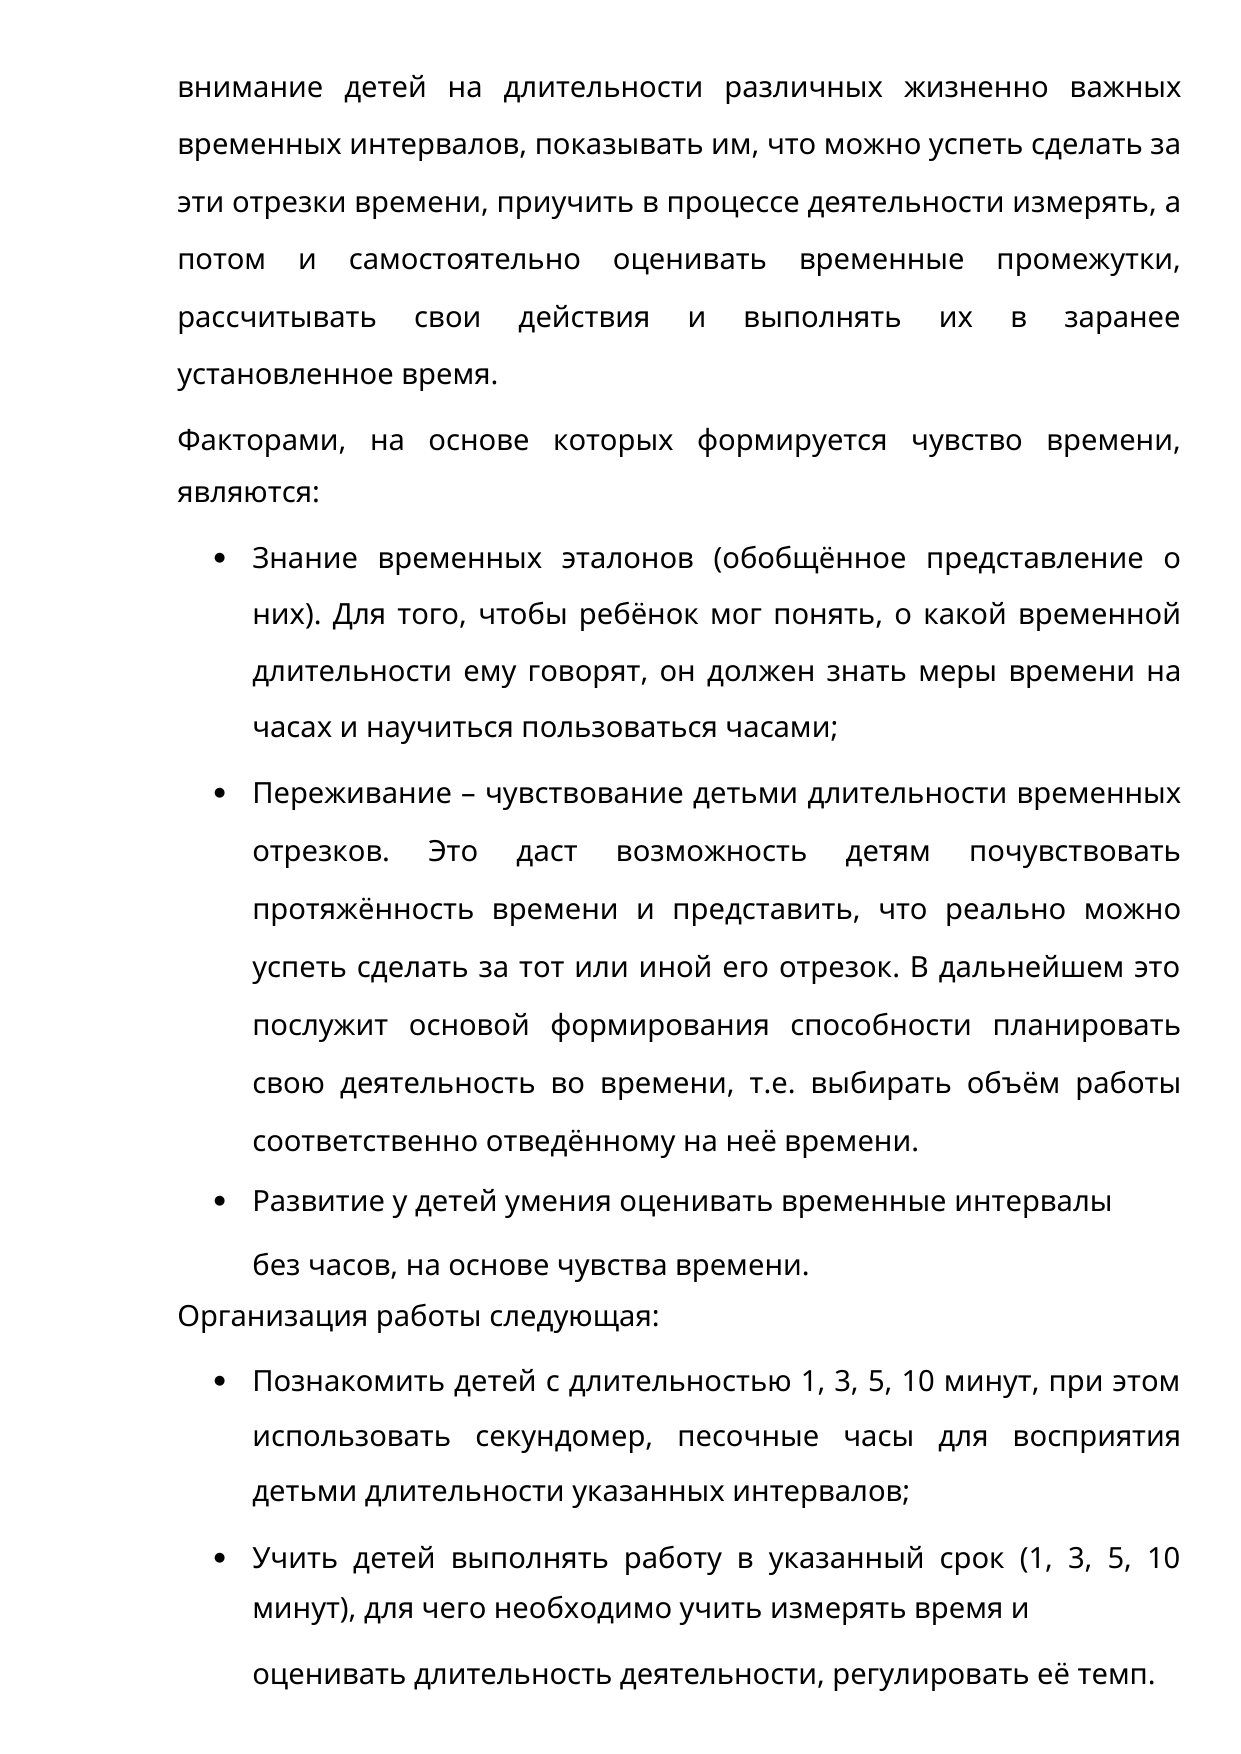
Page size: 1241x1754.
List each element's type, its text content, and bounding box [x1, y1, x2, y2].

text без часов, на основе чувства времени. Организация работы следующая: [177, 1244, 846, 1334]
text внимание детей на длительности различных жизненно важных временных интервалов, показывать им, что можно успеть сделать за эти отрезки времени, приучить в процессе деятельности измерять, а потом и самостоятельно оценивать временные промежутки, рассчитывать свои действия и выполнять их в заранее установленное время. [177, 66, 1182, 393]
list Развитие у детей умения оценивать временные интервалы [214, 1179, 1182, 1219]
list Знание временных эталонов (обобщённое представление о них). Для того, чтобы ребёнок мог понять, о какой временной длительности ему говорят, он должен знать меры времени на часах и научиться пользоваться часами; [214, 537, 1182, 746]
list Учить детей выполнять работу в указанный срок (1, 3, 5, 10 минут), для чего необходимо учить измерять время и [214, 1537, 1182, 1627]
text Факторами, на основе которых формируется чувство времени, являются: [177, 419, 1182, 511]
list Познакомить детей с длительностью 1, 3, 5, 10 минут, при этом использовать секундомер, песочные часы для восприятия детьми длительности указанных интервалов; [214, 1361, 1182, 1510]
list Переживание – чувствование детьми длительности временных отрезков. Это даст возможность детям почувствовать протяжённость времени и представить, что реально можно успеть сделать за тот или иной его отрезок. В дальнейшем это послужит основой формирования способности планировать свою деятельность во времени, т.е. выбирать объём работы соответственно отведённому на неё времени. [214, 772, 1182, 1160]
text оценивать длительность деятельности, регулировать её темп. [252, 1654, 1182, 1693]
